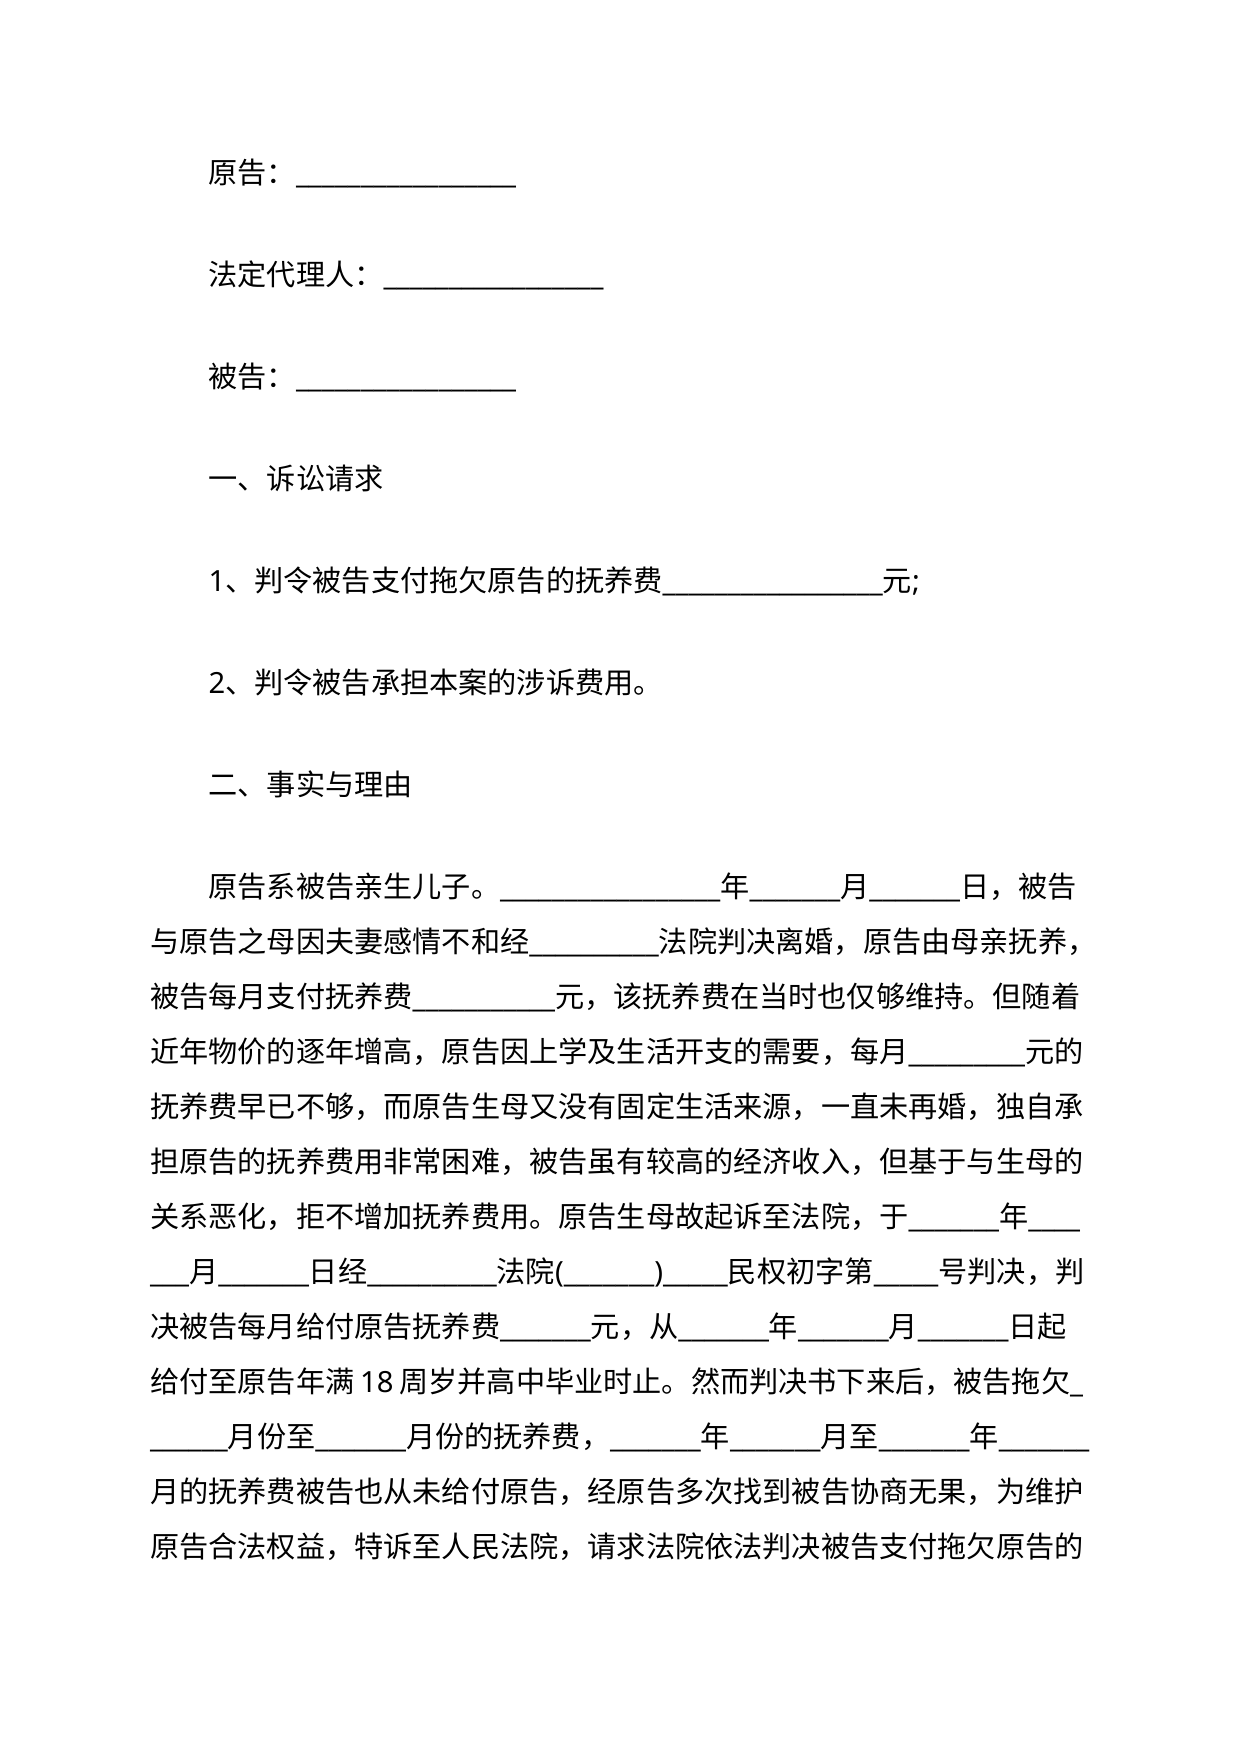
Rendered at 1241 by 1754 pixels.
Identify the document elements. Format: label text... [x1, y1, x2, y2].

text 二、事实与理由 [150, 762, 1090, 804]
text 一、诉讼请求 [150, 456, 1090, 498]
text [150, 863, 1090, 1565]
text 法定代理人：_________________ [150, 252, 1090, 294]
text 原告：_________________ [150, 150, 1090, 192]
text 1、判令被告支付拖欠原告的抚养费_________________元; [150, 558, 1090, 600]
text 被告：_________________ [150, 354, 1090, 396]
text 2、判令被告承担本案的涉诉费用。 [150, 660, 1090, 702]
